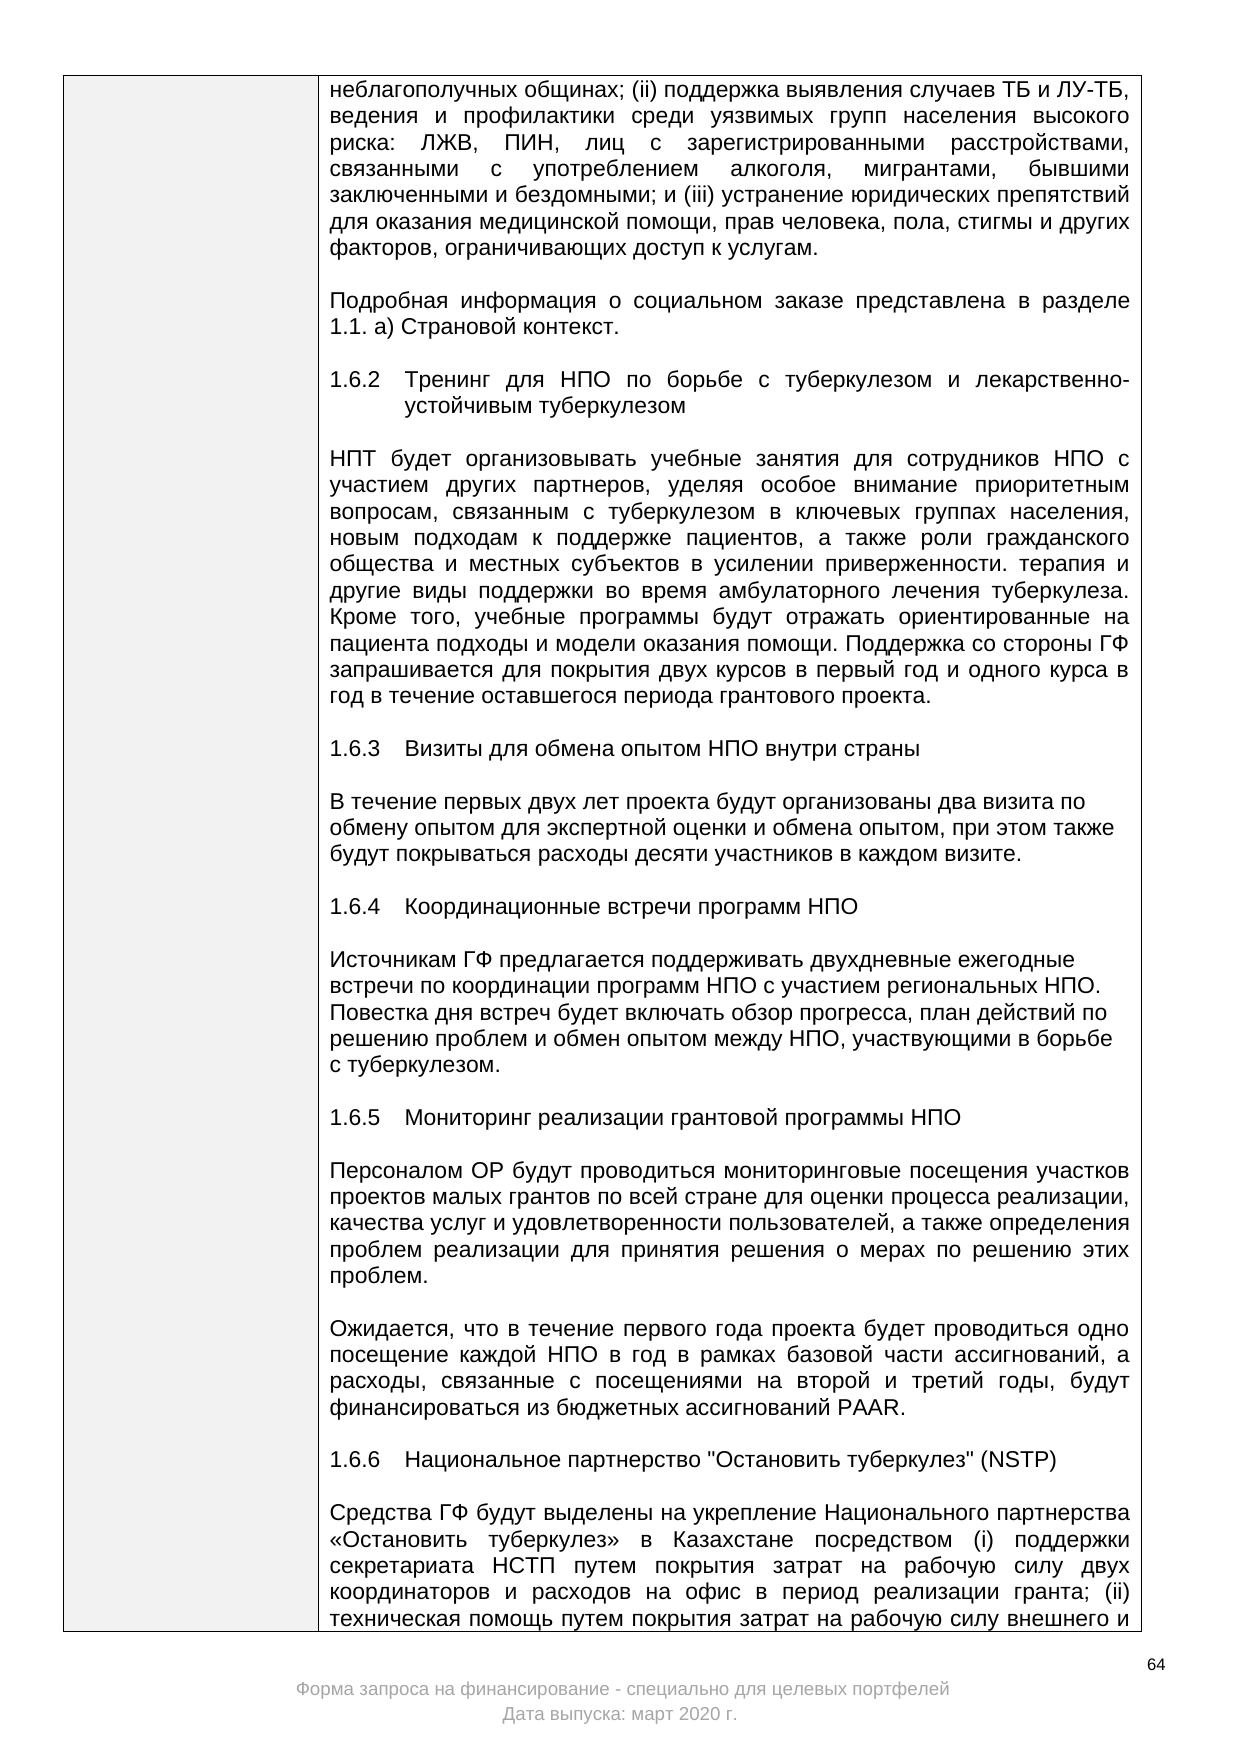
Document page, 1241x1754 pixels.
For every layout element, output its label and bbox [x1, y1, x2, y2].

table_cell [319, 76, 1141, 1631]
table_cell [64, 76, 318, 1631]
